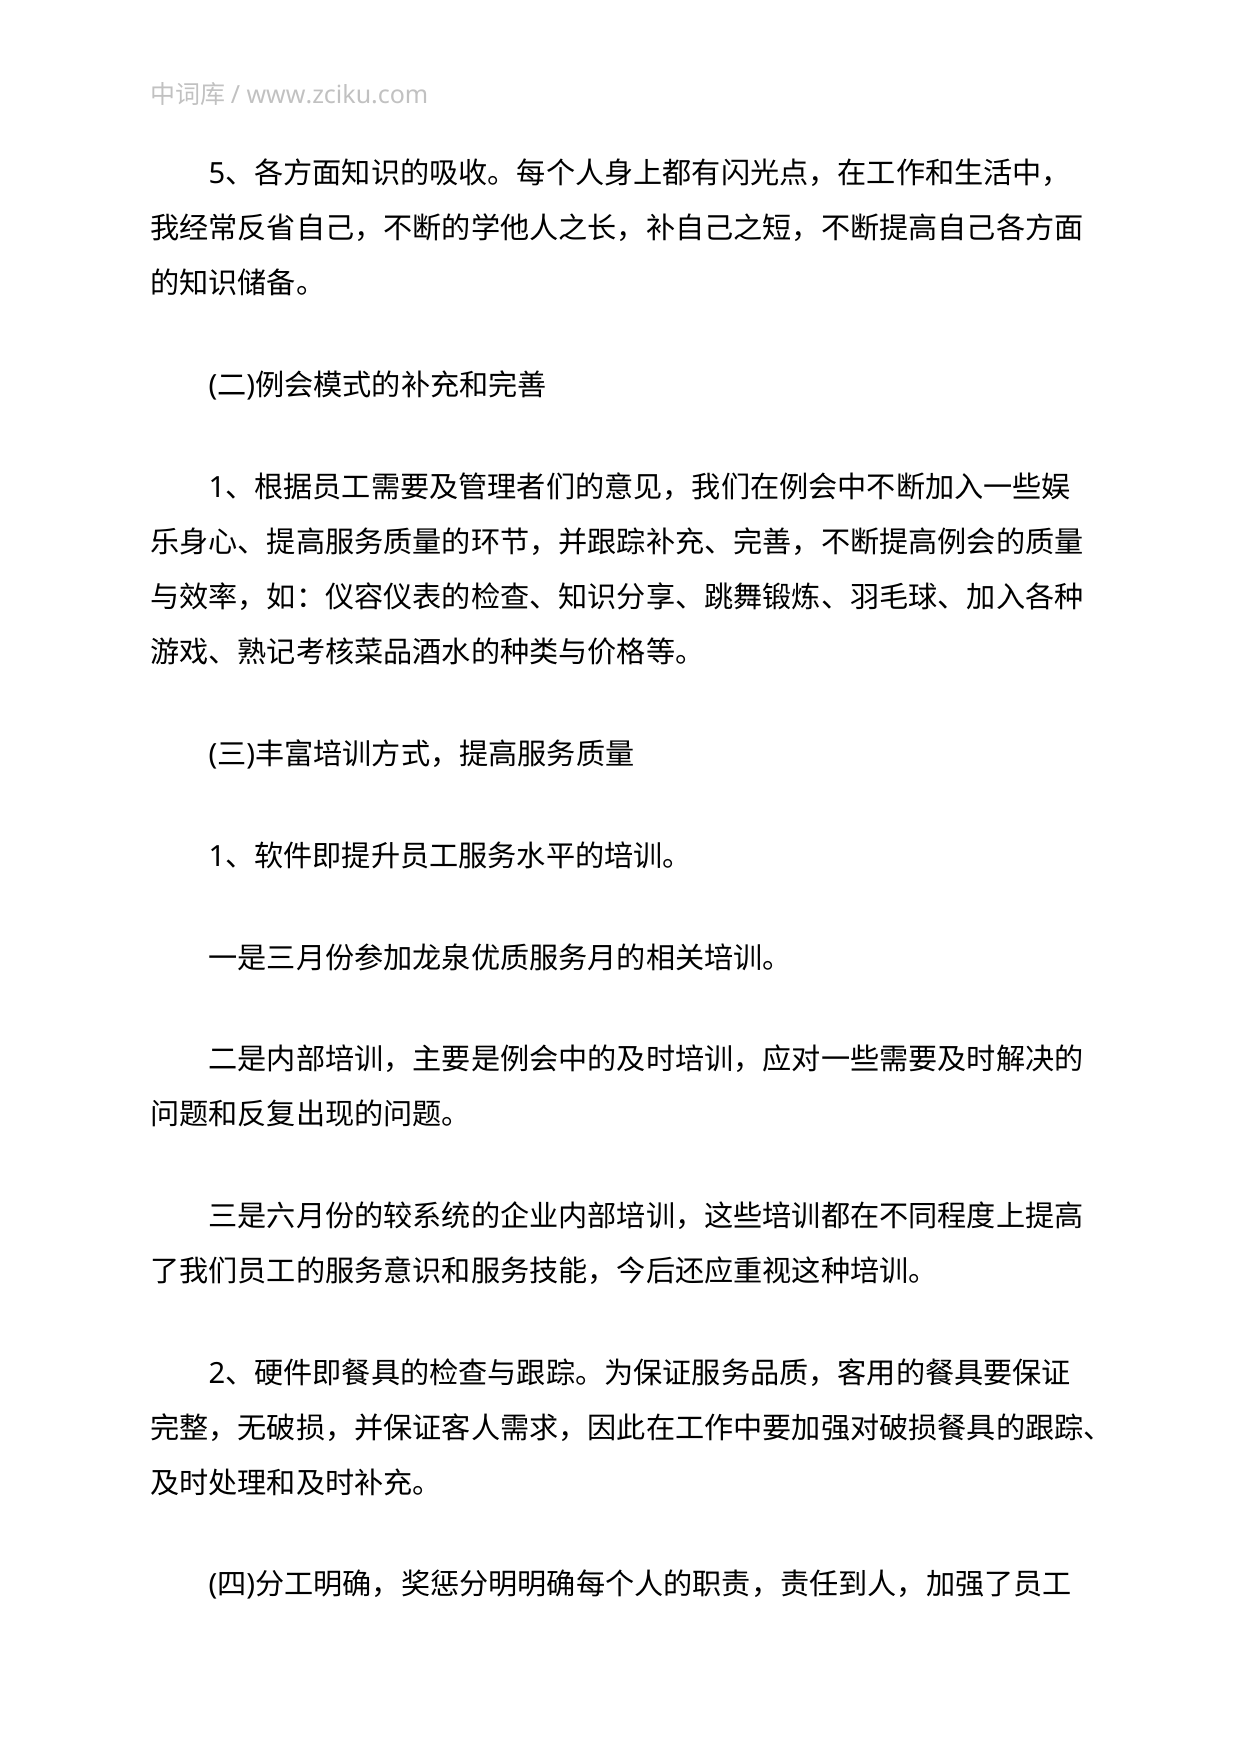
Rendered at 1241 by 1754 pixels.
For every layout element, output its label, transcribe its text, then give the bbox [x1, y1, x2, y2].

text (二)例会模式的补充和完善 [150, 362, 1090, 404]
text 1、软件即提升员工服务水平的培训。 [150, 832, 1090, 874]
text 2、硬件即餐具的检查与跟踪。为保证服务品质，客用的餐具要保证完整，无破损，并保证客人需求，因此在工作中要加强对破损餐具的跟踪、及时处理和及时补充。 [150, 1349, 1090, 1501]
text 二是内部培训，主要是例会中的及时培训，应对一些需要及时解决的问题和反复出现的问题。 [150, 1036, 1090, 1133]
text 5、各方面知识的吸收。每个人身上都有闪光点，在工作和生活中，我经常反省自己，不断的学他人之长，补自己之短，不断提高自己各方面的知识储备。 [150, 150, 1090, 302]
text (三)丰富培训方式，提高服务质量 [150, 730, 1090, 773]
text 一是三月份参加龙泉优质服务月的相关培训。 [150, 934, 1090, 976]
text 三是六月份的较系统的企业内部培训，这些培训都在不同程度上提高了我们员工的服务意识和服务技能，今后还应重视这种培训。 [150, 1193, 1090, 1290]
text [150, 1561, 1090, 1603]
text 1、根据员工需要及管理者们的意见，我们在例会中不断加入一些娱乐身心、提高服务质量的环节，并跟踪补充、完善，不断提高例会的质量与效率，如：仪容仪表的检查、知识分享、跳舞锻炼、羽毛球、加入各种游戏、熟记考核菜品酒水的种类与价格等。 [150, 464, 1090, 671]
